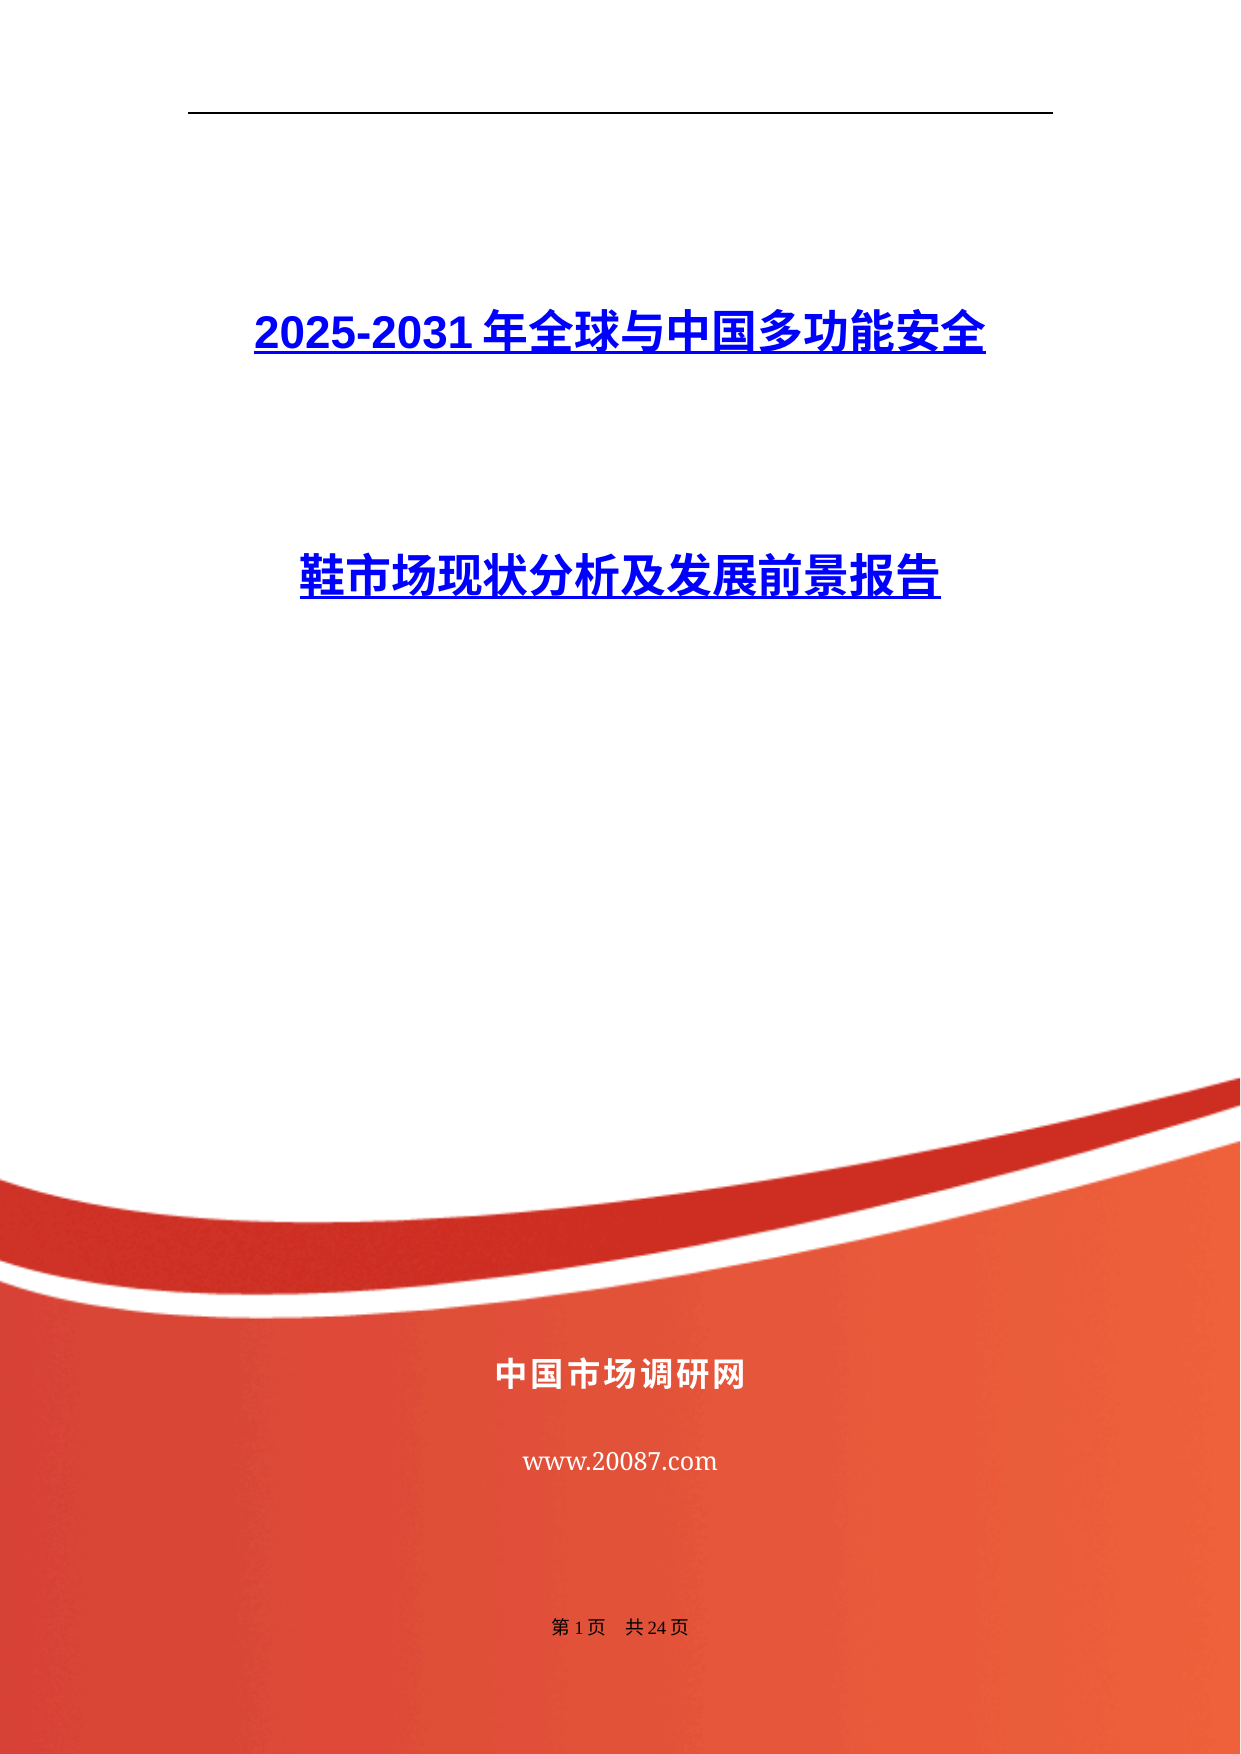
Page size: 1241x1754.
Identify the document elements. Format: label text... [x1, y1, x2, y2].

text www.20087.com [187, 1428, 1053, 1493]
picture [0, 1006, 1241, 1754]
subtitle 中国市场调研网 [187, 1339, 1053, 1404]
table_header 2025-2031年全球与中国多功能安全鞋市场现状分析及发展前景报告 [188, 207, 1053, 773]
